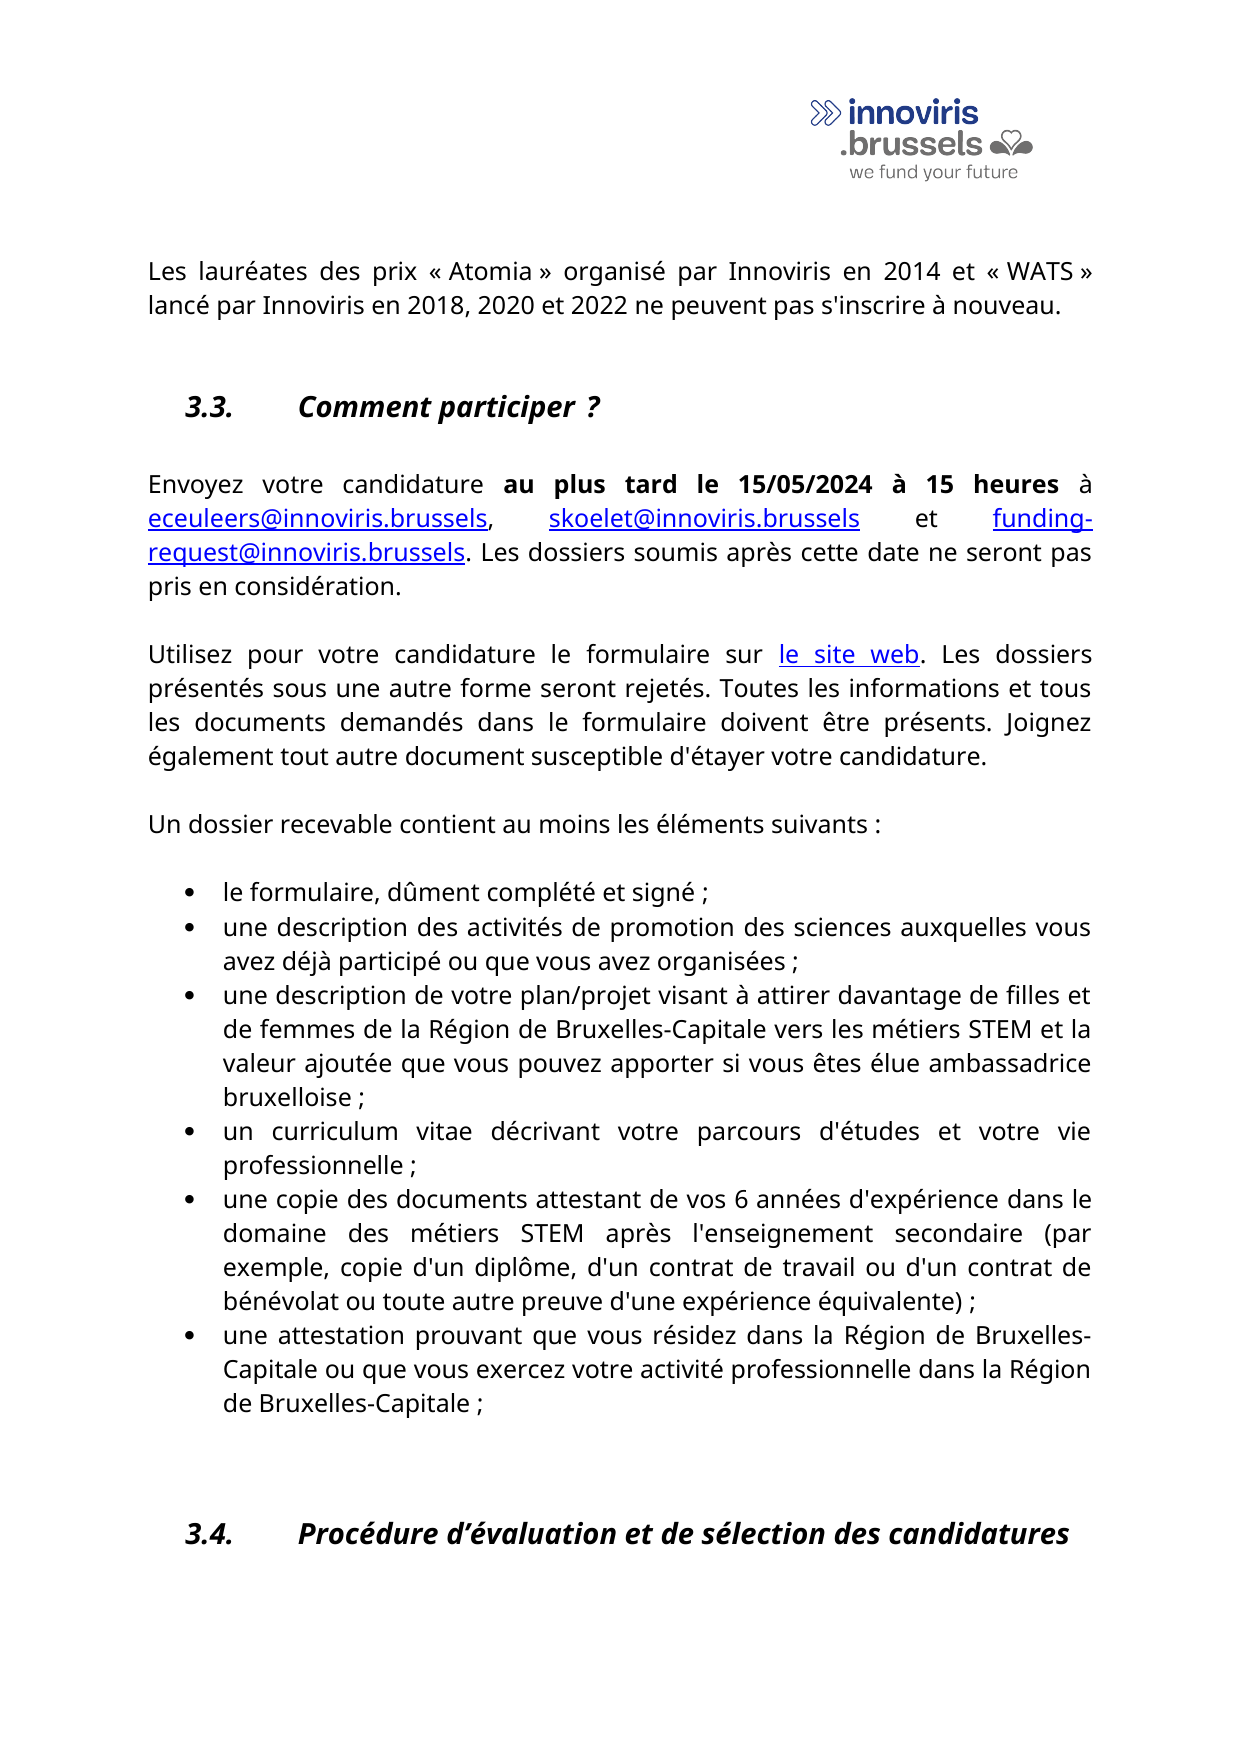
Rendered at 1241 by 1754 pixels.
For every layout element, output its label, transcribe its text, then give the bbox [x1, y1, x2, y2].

list une description des activités de promotion des sciences auxquelles vous avez déjà participé ou que vous avez organisées ; [185, 909, 1093, 977]
list une attestation prouvant que vous résidez dans la Région de Bruxelles-Capitale ou que vous exercez votre activité professionnelle dans la Région de Bruxelles-Capitale ; [185, 1318, 1093, 1420]
text Envoyez votre candidature au plus tard le 15/05/2024 à 15 heures à eceuleers@innoviris.brussels, skoelet@innoviris.brussels et funding-request@innoviris.brussels. Les dossiers soumis après cette date ne seront pas pris en considération. [148, 466, 1093, 603]
text Un dossier recevable contient au moins les éléments suivants : [148, 807, 1093, 841]
list une copie des documents attestant de vos 6 années d'expérience dans le domaine des métiers STEM après l'enseignement secondaire (par exemple, copie d'un diplôme, d'un contrat de travail ou d'un contrat de bénévolat ou toute autre preuve d'une expérience équivalente) ; [185, 1182, 1093, 1318]
list une description de votre plan/projet visant à attirer davantage de filles et de femmes de la Région de Bruxelles-Capitale vers les métiers STEM et la valeur ajoutée que vous pouvez apporter si vous êtes élue ambassadrice bruxelloise ; [185, 977, 1093, 1113]
list le formulaire, dûment complété et signé ; [185, 875, 1093, 909]
text Les lauréates des prix « Atomia » organisé par Innoviris en 2014 et « WATS » lancé par Innoviris en 2018, 2020 et 2022 ne peuvent pas s'inscrire à nouveau. [148, 253, 1093, 322]
list un curriculum vitae décrivant votre parcours d'études et votre vie professionnelle ; [185, 1113, 1093, 1182]
text Utilisez pour votre candidature le formulaire sur le site web. Les dossiers présentés sous une autre forme seront rejetés. Toutes les informations et tous les documents demandés dans le formulaire doivent être présents. Joignez également tout autre document susceptible d'étayer votre candidature. [148, 637, 1093, 773]
subtitle Procédure d’évaluation et de sélection des candidatures [185, 1513, 1093, 1553]
picture [806, 93, 1043, 186]
subtitle Comment participer ? [185, 386, 1093, 426]
